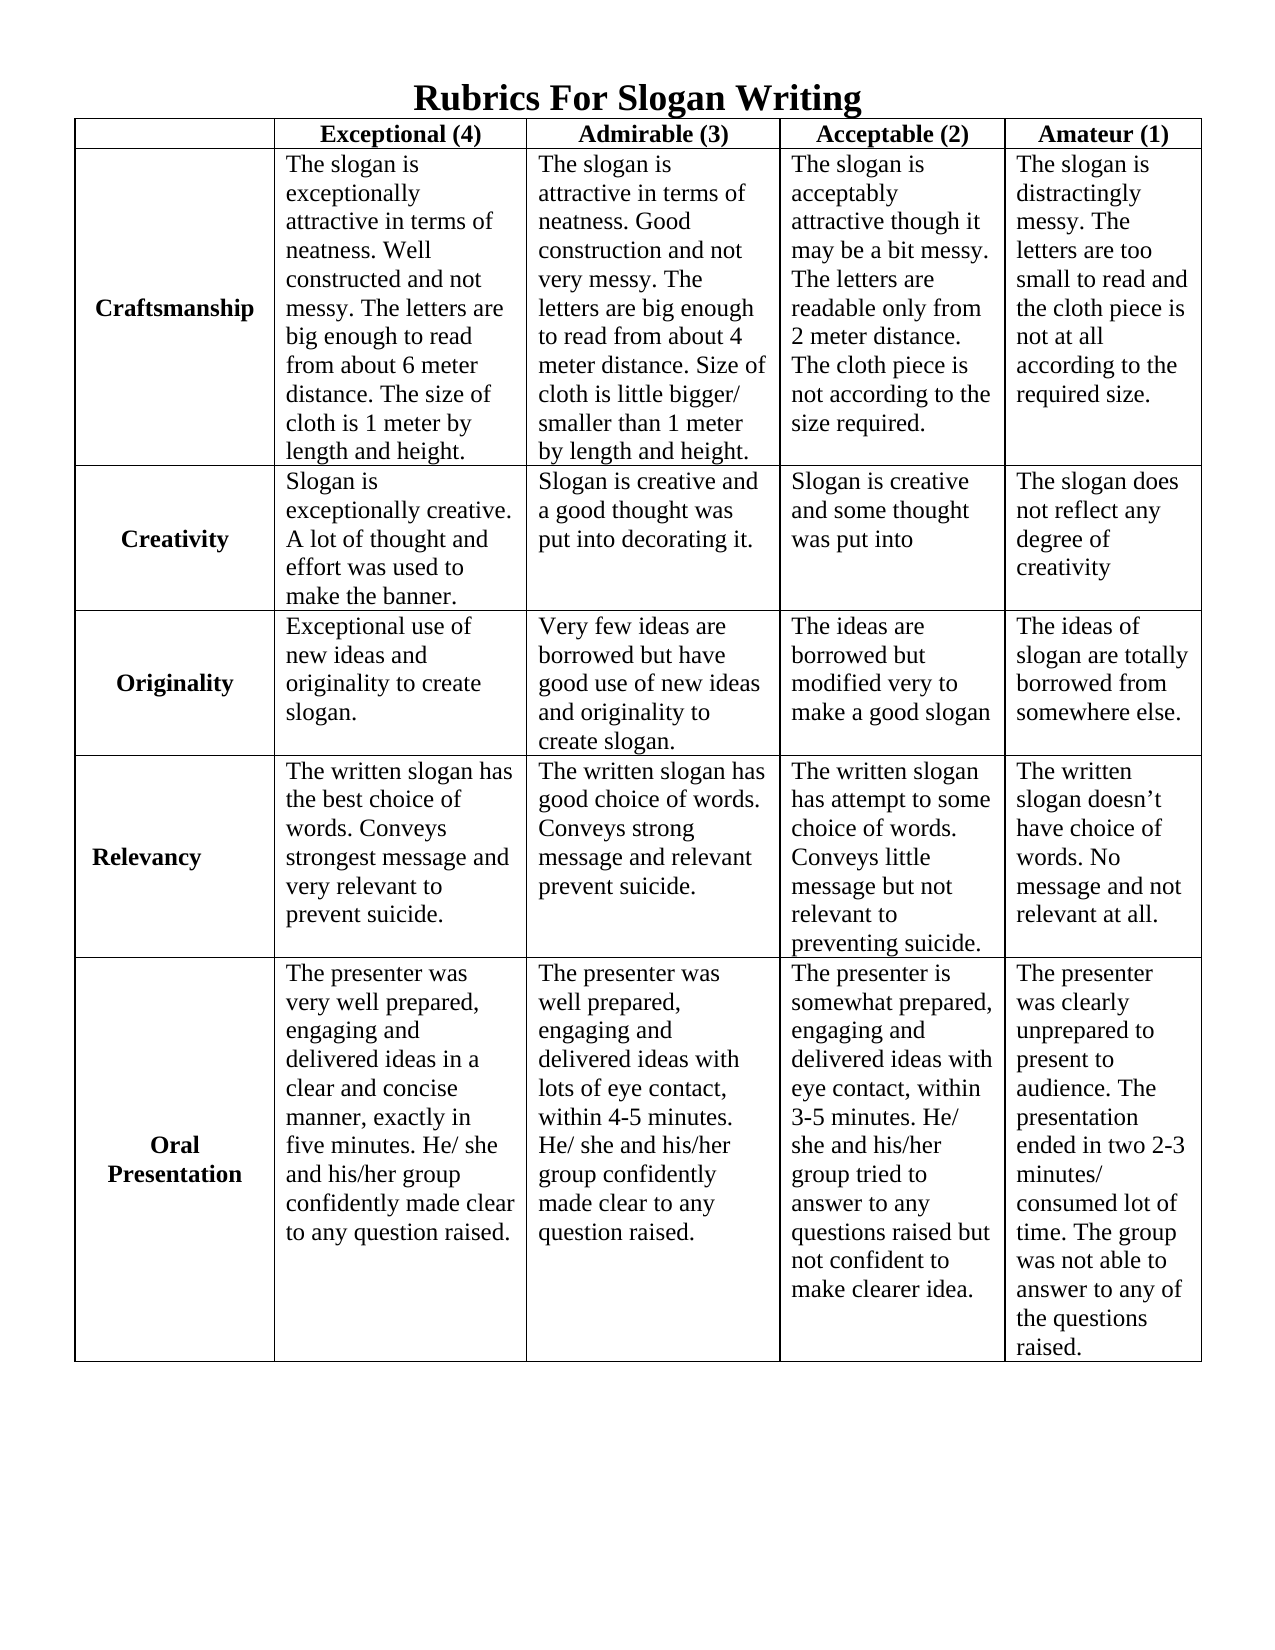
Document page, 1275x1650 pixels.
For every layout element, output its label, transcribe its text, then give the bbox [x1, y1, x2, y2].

table_cell The written slogan has good choice of words. Conveys strong message and relevant prevent suicide. [527, 756, 779, 957]
table_cell The slogan is acceptably attractive though it may be a bit messy. The letters are readable only from 2 meter distance. The cloth piece is not according to the size required. [781, 149, 1004, 465]
table_cell The written slogan has attempt to some choice of words. Conveys little message but not relevant to preventing suicide. [781, 756, 1004, 957]
table_cell The written slogan doesn’t have choice of words. No message and not relevant at all. [1006, 756, 1201, 957]
table_cell The ideas of slogan are totally borrowed from somewhere else. [1006, 611, 1201, 755]
table_cell The slogan is exceptionally attractive in terms of neatness. Well constructed and not messy. The letters are big enough to read from about 6 meter distance. The size of cloth is 1 meter by length and height. [275, 149, 526, 465]
table_header Amateur (1) [1006, 119, 1201, 148]
table_cell The slogan is attractive in terms of neatness. Good construction and not very messy. The letters are big enough to read from about 4 meter distance. Size of cloth is little bigger/ smaller than 1 meter by length and height. [527, 149, 779, 465]
table_header Admirable (3) [527, 119, 779, 148]
table_cell Creativity [76, 466, 274, 610]
table_header Acceptable (2) [781, 119, 1004, 148]
table_cell The slogan does not reflect any degree of creativity [1006, 466, 1201, 610]
table_cell Slogan is creative and a good thought was put into decorating it. [527, 466, 779, 610]
table_header Exceptional (4) [275, 119, 526, 148]
table_cell Very few ideas are borrowed but have good use of new ideas and originality to create slogan. [527, 611, 779, 755]
table_cell The presenter was clearly unprepared to present to audience. The presentation ended in two 2-3 minutes/ consumed lot of time. The group was not able to answer to any of the questions raised. [1006, 958, 1201, 1361]
table_cell Relevancy [76, 756, 274, 957]
table_cell Slogan is exceptionally creative. A lot of thought and effort was used to make the banner. [275, 466, 526, 610]
table_cell The presenter is somewhat prepared, engaging and delivered ideas with eye contact, within 3-5 minutes. He/ she and his/her group tried to answer to any questions raised but not confident to make clearer idea. [781, 958, 1004, 1361]
table_cell The written slogan has the best choice of words. Conveys strongest message and very relevant to prevent suicide. [275, 756, 526, 957]
table_cell Craftsmanship [76, 149, 274, 465]
table_cell Exceptional use of new ideas and originality to create slogan. [275, 611, 526, 755]
table_cell Originality [76, 611, 274, 755]
table_cell The presenter was well prepared, engaging and delivered ideas with lots of eye contact, within 4-5 minutes. He/ she and his/her group confidently made clear to any question raised. [527, 958, 779, 1361]
table_header [76, 119, 274, 148]
table_cell The ideas are borrowed but modified very to make a good slogan [781, 611, 1004, 755]
table_cell The presenter was very well prepared, engaging and delivered ideas in a clear and concise manner, exactly in five minutes. He/ she and his/her group confidently made clear to any question raised. [275, 958, 526, 1361]
table_cell Oral Presentation [76, 958, 274, 1361]
table_cell Slogan is creative and some thought was put into [781, 466, 1004, 610]
table_cell The slogan is distractingly messy. The letters are too small to read and the cloth piece is not at all according to the required size. [1006, 149, 1201, 465]
